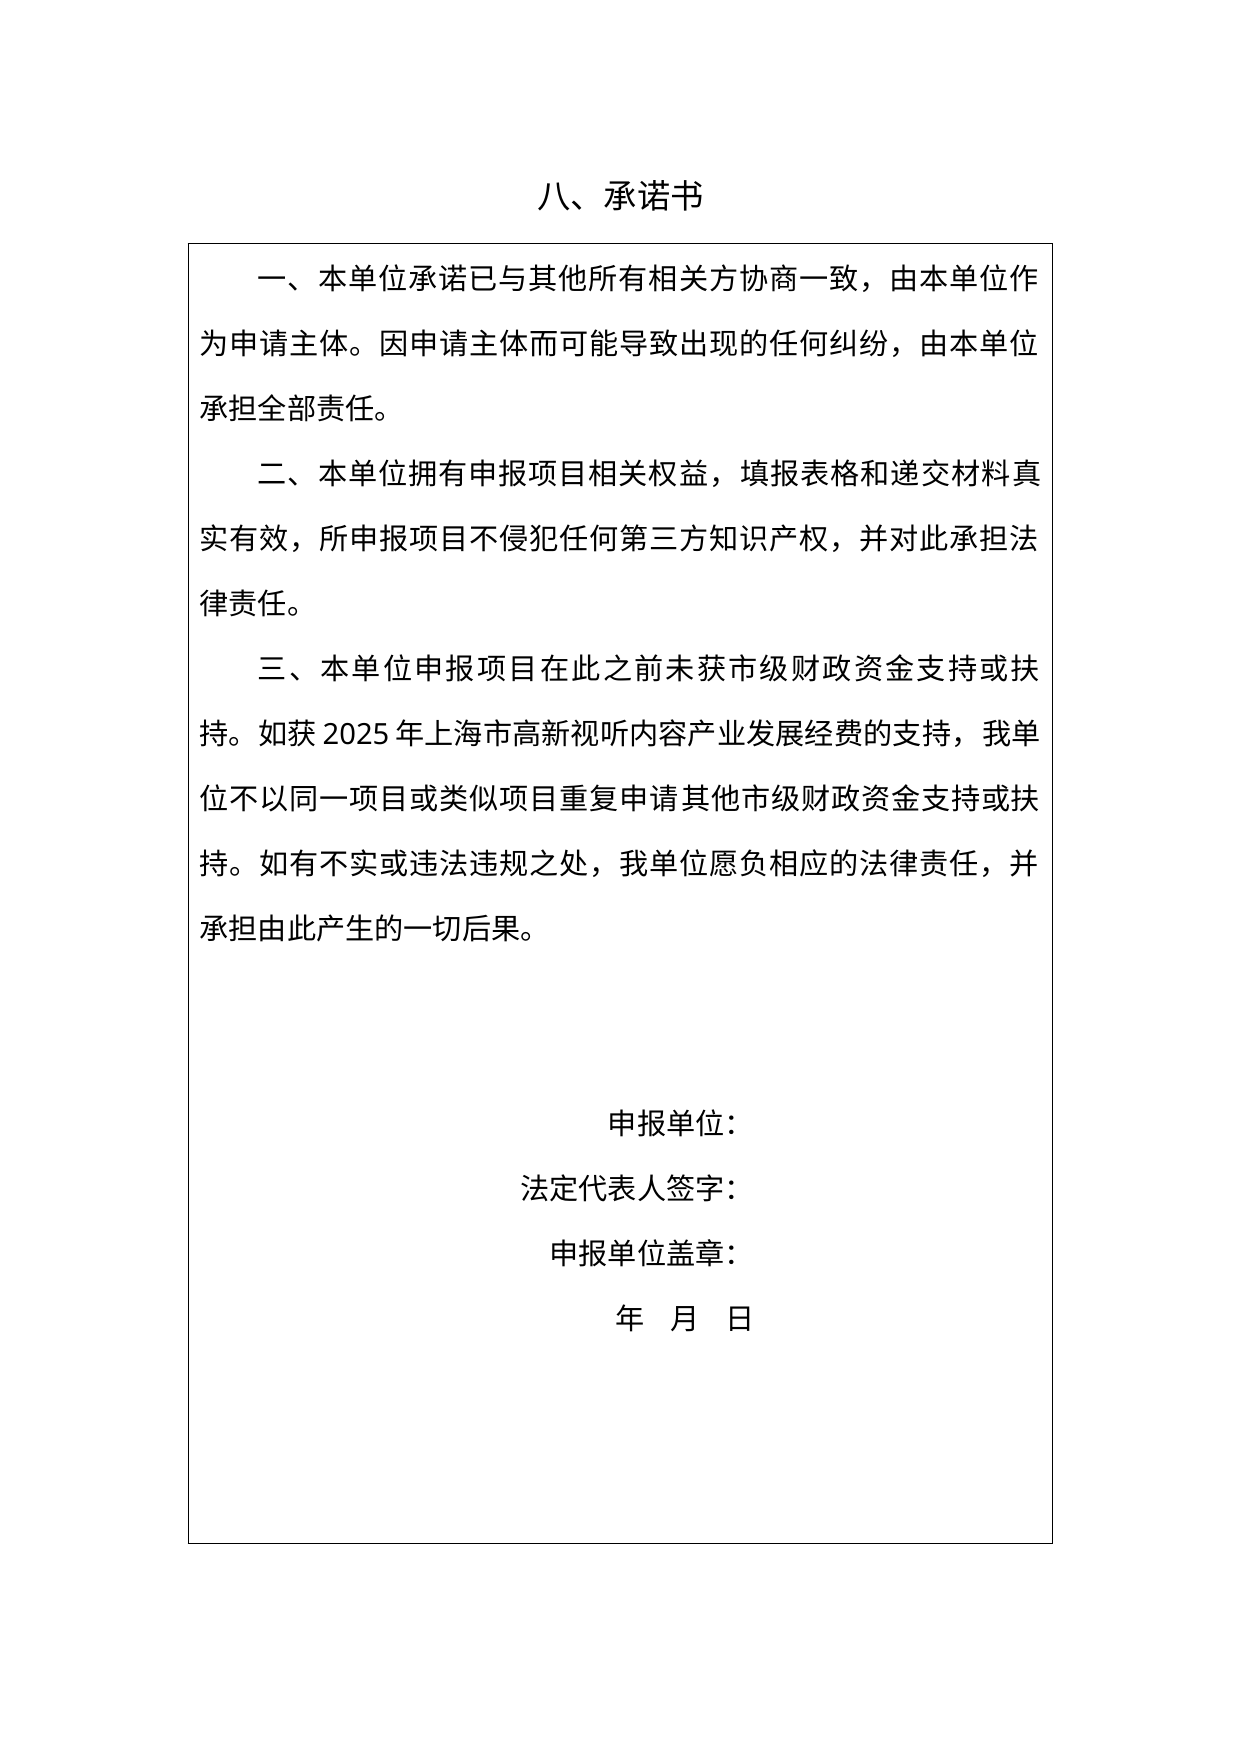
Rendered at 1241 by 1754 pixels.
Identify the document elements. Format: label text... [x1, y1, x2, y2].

text 八、承诺书 [187, 162, 1053, 227]
table_header 一、本单位承诺已与其他所有相关方协商一致，由本单位作为申请主体。因申请主体而可能导致出现的任何纠纷，由本单位承担全部责任。 二、本单位拥有申报项目相关权益，填报表格和递交材料真实有效，所申报项目不侵犯任何第三方知识产权，并对此承担法律责任。 三、本单位申报项目在此之前未获市级财政资金支持或扶持。如获2025年上海市高新视听内容产业发展经费的支持，我单位不以同一项目或类似项目重复申请其他市级财政资金支持或扶持。如有不实或违法违规之处，我单位愿负相应的法律责任，并承担由此产生的一切后果。 申报单位： 法定代表人签字： 申报单位盖章： 年 月 日 [189, 244, 1052, 1543]
